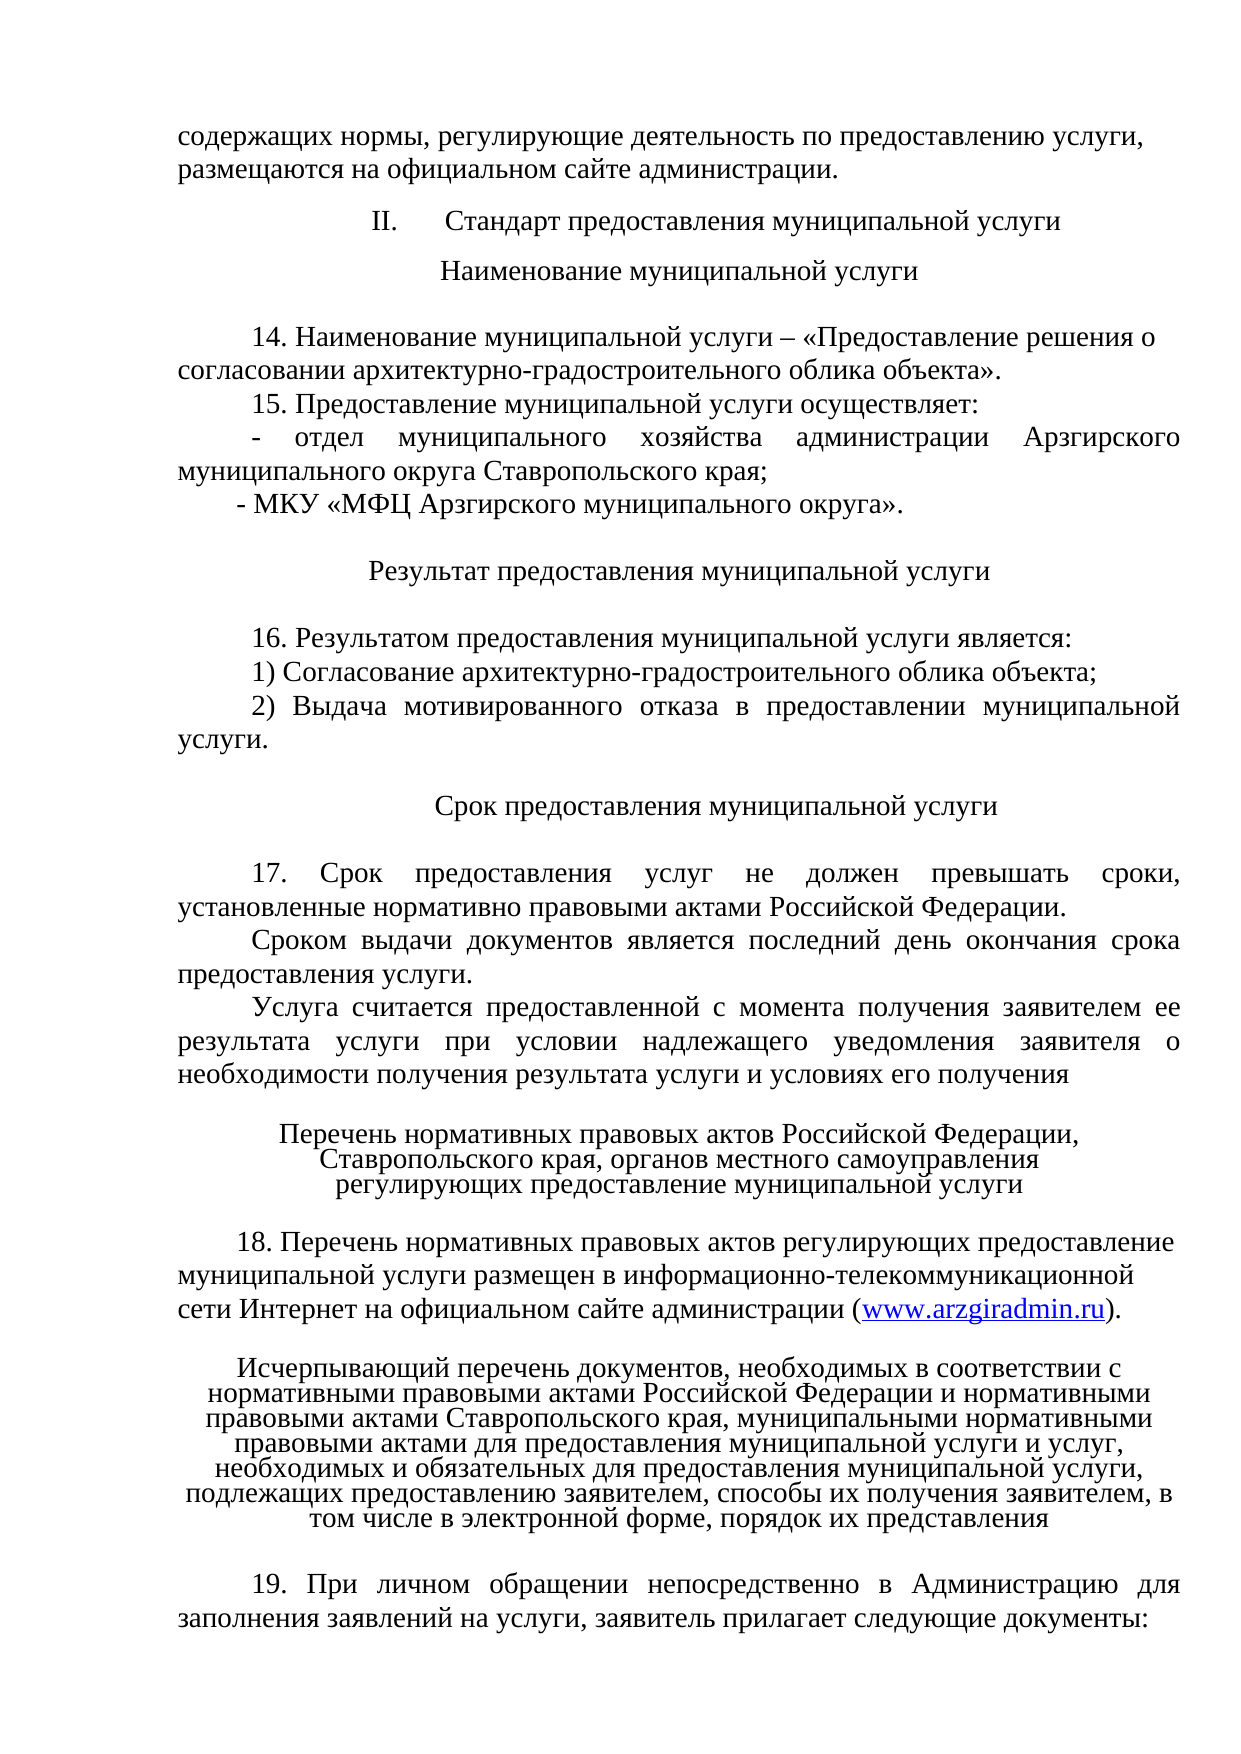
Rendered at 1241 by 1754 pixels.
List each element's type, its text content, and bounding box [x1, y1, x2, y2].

text Срок предоставления муниципальной услуги [177, 788, 1181, 822]
list Стандарт предоставления муниципальной услуги [177, 210, 1181, 235]
text 18. Перечень нормативных правовых актов регулирующих предоставление муниципальной услуги размещен в информационно-телекоммуникационной сети Интернет на официальном сайте администрации (www.arzgiradmin.ru). [177, 1224, 1181, 1324]
text 1) Согласование архитектурно-градостроительного облика объекта; [177, 654, 1181, 688]
text Результат предоставления муниципальной услуги [177, 553, 1181, 587]
text - отдел муниципального хозяйства администрации Арзгирского муниципального округа Ставропольского края; [177, 419, 1181, 486]
text Исчерпывающий перечень документов, необходимых в соответствии с нормативными правовыми актами Российской Федерации и нормативными правовыми актами Ставропольского края, муниципальными нормативными правовыми актами для предоставления муниципальной услуги и услуг, необходимых и обязательных для предоставления муниципальной услуги, подлежащих предоставлению заявителем, способы их получения заявителем, в том числе в электронной форме, порядок их представления [177, 1358, 1181, 1533]
text 19. При личном обращении непосредственно в Администрацию для заполнения заявлений на услуги, заявитель прилагает следующие документы: [177, 1566, 1181, 1633]
text 16. Результатом предоставления муниципальной услуги является: [177, 621, 1181, 654]
text Сроком выдачи документов является последний день окончания срока предоставления услуги. [177, 922, 1181, 989]
text 15. Предоставление муниципальной услуги осуществляет: [177, 386, 1181, 419]
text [177, 118, 1181, 185]
text 2) Выдача мотивированного отказа в предоставлении муниципальной услуги. [177, 688, 1181, 755]
text регулирующих предоставление муниципальной услуги [177, 1174, 1181, 1199]
text 14. Наименование муниципальной услуги – «Предоставление решения о согласовании архитектурно-градостроительного облика объекта». [177, 319, 1181, 386]
text - МКУ «МФЦ Арзгирского муниципального округа». [177, 486, 1181, 520]
text Ставропольского края, органов местного самоуправления [177, 1149, 1181, 1174]
text Перечень нормативных правовых актов Российской Федерации, [177, 1124, 1181, 1149]
text Услуга считается предоставленной с момента получения заявителем ее результата услуги при условии надлежащего уведомления заявителя о необходимости получения результата услуги и условиях его получения [177, 989, 1181, 1090]
text 17. Срок предоставления услуг не должен превышать сроки, установленные нормативно правовыми актами Российской Федерации. [177, 855, 1181, 922]
text Наименование муниципальной услуги [177, 260, 1181, 285]
